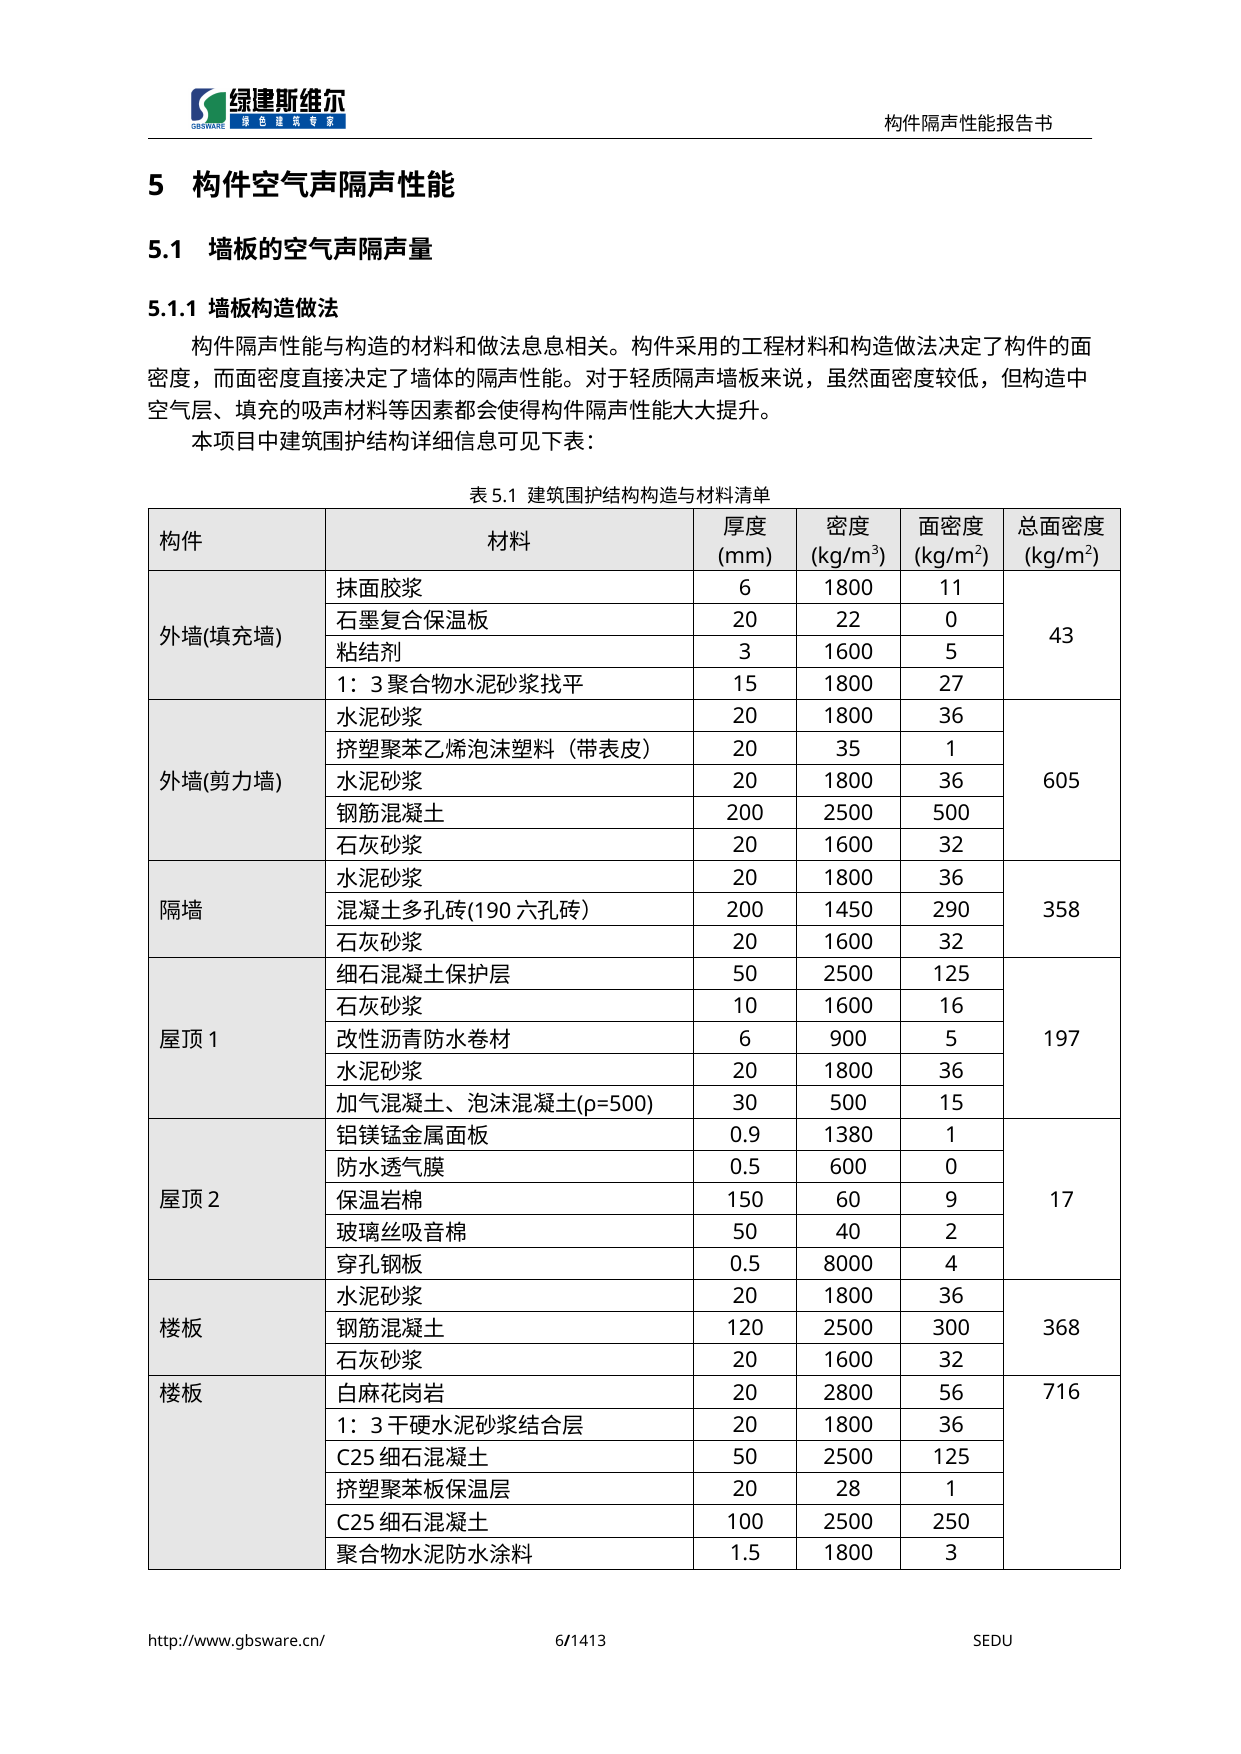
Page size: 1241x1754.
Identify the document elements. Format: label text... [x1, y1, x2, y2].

table_cell 楼板 [149, 1376, 325, 1569]
table_cell 1450 [797, 893, 900, 924]
table_cell 1600 [797, 990, 900, 1021]
table_cell 250 [901, 1505, 1003, 1536]
table_cell 500 [797, 1086, 900, 1118]
table_cell 27 [901, 668, 1003, 699]
table_cell 43 [1004, 571, 1120, 699]
table_cell 1600 [797, 926, 900, 957]
table_cell 5 [901, 1022, 1003, 1053]
table_cell 玻璃丝吸音棉 [326, 1215, 693, 1246]
table_cell 11 [901, 571, 1003, 602]
table_cell 10 [694, 990, 796, 1021]
table_cell 屋顶2 [149, 1119, 325, 1279]
table_cell 2500 [797, 958, 900, 989]
table_cell 外墙(填充墙) [149, 571, 325, 699]
table_cell 20 [694, 861, 796, 892]
table_header 材料 [326, 509, 693, 570]
table_cell 32 [901, 926, 1003, 957]
table_cell 1800 [797, 668, 900, 699]
table_cell 900 [797, 1022, 900, 1053]
table_cell 聚合物水泥防水涂料 [326, 1538, 693, 1569]
table_cell 17 [1004, 1119, 1120, 1279]
table_cell 125 [901, 958, 1003, 989]
table_cell 改性沥青防水卷材 [326, 1022, 693, 1053]
table_cell 36 [901, 700, 1003, 731]
table_cell 隔墙 [149, 861, 325, 957]
table_cell 60 [797, 1183, 900, 1214]
table_cell 50 [694, 1215, 796, 1246]
table_cell 716 [1004, 1376, 1120, 1569]
table_cell 混凝土多孔砖(190六孔砖） [326, 893, 693, 924]
table_cell 20 [694, 1280, 796, 1311]
table_cell 水泥砂浆 [326, 861, 693, 892]
table_cell 石墨复合保温板 [326, 604, 693, 634]
table_cell 1600 [797, 829, 900, 860]
table_cell 0.5 [694, 1248, 796, 1279]
table_cell 1800 [797, 1280, 900, 1311]
table_cell 3 [901, 1538, 1003, 1569]
table_cell 石灰砂浆 [326, 990, 693, 1021]
subtitle 构件空气声隔声性能 [148, 162, 1092, 204]
table_cell 150 [694, 1183, 796, 1214]
table_cell 32 [901, 829, 1003, 860]
table_cell 20 [694, 926, 796, 957]
table_cell 白麻花岗岩 [326, 1376, 693, 1407]
table_cell 1800 [797, 1538, 900, 1569]
table_cell 0 [901, 604, 1003, 634]
table_cell 2800 [797, 1376, 900, 1407]
table_cell 36 [901, 1409, 1003, 1440]
table_cell 2500 [797, 1312, 900, 1343]
table_cell 20 [694, 829, 796, 860]
table_cell 100 [694, 1505, 796, 1536]
picture [187, 88, 347, 130]
table_cell 1800 [797, 1409, 900, 1440]
table_cell 368 [1004, 1280, 1120, 1375]
table_cell 36 [901, 861, 1003, 892]
table_cell 4 [901, 1248, 1003, 1279]
table_cell 6 [694, 1022, 796, 1053]
subtitle 墙板构造做法 [148, 291, 1092, 323]
table_cell 500 [901, 797, 1003, 828]
table_header 总面密度(kg/m2) [1004, 509, 1120, 570]
table_cell 20 [694, 1344, 796, 1375]
table_header 密度(kg/m3) [797, 509, 900, 570]
table_cell 200 [694, 893, 796, 924]
table_cell 6 [694, 571, 796, 602]
table_cell 外墙(剪力墙) [149, 700, 325, 860]
table_cell 铝镁锰金属面板 [326, 1119, 693, 1150]
text 本项目中建筑围护结构详细信息可见下表： [148, 424, 1092, 456]
table_cell C25细石混凝土 [326, 1441, 693, 1472]
table_cell 20 [694, 604, 796, 634]
table_cell 36 [901, 1280, 1003, 1311]
table_cell 28 [797, 1473, 900, 1504]
table_cell 0.5 [694, 1151, 796, 1182]
table_cell 加气混凝土、泡沫混凝土(ρ=500) [326, 1086, 693, 1118]
table_cell 20 [694, 1409, 796, 1440]
table_cell 1380 [797, 1119, 900, 1150]
table_cell 水泥砂浆 [326, 1280, 693, 1311]
table_cell C25细石混凝土 [326, 1505, 693, 1536]
table_cell 56 [901, 1376, 1003, 1407]
table_cell 钢筋混凝土 [326, 797, 693, 828]
table_cell 358 [1004, 861, 1120, 957]
table_cell 605 [1004, 700, 1120, 860]
table_cell 1800 [797, 1054, 900, 1085]
table_cell 抹面胶浆 [326, 571, 693, 602]
table_cell 保温岩棉 [326, 1183, 693, 1214]
table_cell 36 [901, 1054, 1003, 1085]
table_cell 钢筋混凝土 [326, 1312, 693, 1343]
table_cell 1 [901, 1473, 1003, 1504]
table_cell 1800 [797, 571, 900, 602]
table_cell 石灰砂浆 [326, 829, 693, 860]
table_cell 防水透气膜 [326, 1151, 693, 1182]
table_cell 挤塑聚苯板保温层 [326, 1473, 693, 1504]
table_cell 120 [694, 1312, 796, 1343]
table_cell 2500 [797, 1441, 900, 1472]
text 构件隔声性能与构造的材料和做法息息相关。构件采用的工程材料和构造做法决定了构件的面密度，而面密度直接决定了墙体的隔声性能。对于轻质隔声墙板来说，虽然面密度较低，但构造中空气层、填充的吸声材料等因素都会使得构件隔声性能大大提升。 [148, 329, 1092, 424]
table_cell 1.5 [694, 1538, 796, 1569]
table_cell 600 [797, 1151, 900, 1182]
table_cell 1 [901, 1119, 1003, 1150]
table_cell 22 [797, 604, 900, 634]
table_cell 2500 [797, 1505, 900, 1536]
table_cell 2 [901, 1215, 1003, 1246]
table_cell 屋顶1 [149, 958, 325, 1118]
table_cell 32 [901, 1344, 1003, 1375]
table_cell 50 [694, 958, 796, 989]
table_cell 125 [901, 1441, 1003, 1472]
table_cell 1 [901, 732, 1003, 763]
table_cell 15 [901, 1086, 1003, 1118]
table_cell 1600 [797, 1344, 900, 1375]
table_cell 石灰砂浆 [326, 1344, 693, 1375]
table_cell 20 [694, 1473, 796, 1504]
table_cell 8000 [797, 1248, 900, 1279]
table_cell 0 [901, 1151, 1003, 1182]
table_cell 2500 [797, 797, 900, 828]
table_cell 16 [901, 990, 1003, 1021]
table_cell 20 [694, 700, 796, 731]
table_cell 50 [694, 1441, 796, 1472]
table_header 构件 [149, 509, 325, 570]
table_cell 1：3干硬水泥砂浆结合层 [326, 1409, 693, 1440]
table_header 厚度(mm) [694, 509, 796, 570]
table_cell 40 [797, 1215, 900, 1246]
table_cell 200 [694, 797, 796, 828]
table_cell 5 [901, 636, 1003, 667]
table_cell 1800 [797, 861, 900, 892]
table_cell 15 [694, 668, 796, 699]
table_cell 石灰砂浆 [326, 926, 693, 957]
table_cell 20 [694, 732, 796, 763]
table_cell 1800 [797, 700, 900, 731]
table_cell 楼板 [149, 1280, 325, 1375]
table_header 面密度(kg/m2) [901, 509, 1003, 570]
table_cell 0.9 [694, 1119, 796, 1150]
table_cell 水泥砂浆 [326, 765, 693, 796]
table_cell 197 [1004, 958, 1120, 1118]
table_cell 35 [797, 732, 900, 763]
table_cell 20 [694, 1376, 796, 1407]
table_cell 9 [901, 1183, 1003, 1214]
table_cell 20 [694, 765, 796, 796]
table_cell 300 [901, 1312, 1003, 1343]
table_cell 1800 [797, 765, 900, 796]
table_cell 30 [694, 1086, 796, 1118]
table_cell 3 [694, 636, 796, 667]
subtitle 墙板的空气声隔声量 [148, 229, 1092, 266]
table_cell 穿孔钢板 [326, 1248, 693, 1279]
table_cell 粘结剂 [326, 636, 693, 667]
table_cell 水泥砂浆 [326, 1054, 693, 1085]
table_cell 水泥砂浆 [326, 700, 693, 731]
table_cell 挤塑聚苯乙烯泡沫塑料（带表皮） [326, 732, 693, 763]
table_cell 20 [694, 1054, 796, 1085]
table_cell 1600 [797, 636, 900, 667]
text 表5.1 建筑围护结构构造与材料清单 [148, 481, 1092, 508]
table_cell 1：3聚合物水泥砂浆找平 [326, 668, 693, 699]
table_cell 36 [901, 765, 1003, 796]
table_cell 290 [901, 893, 1003, 924]
table_cell 细石混凝土保护层 [326, 958, 693, 989]
